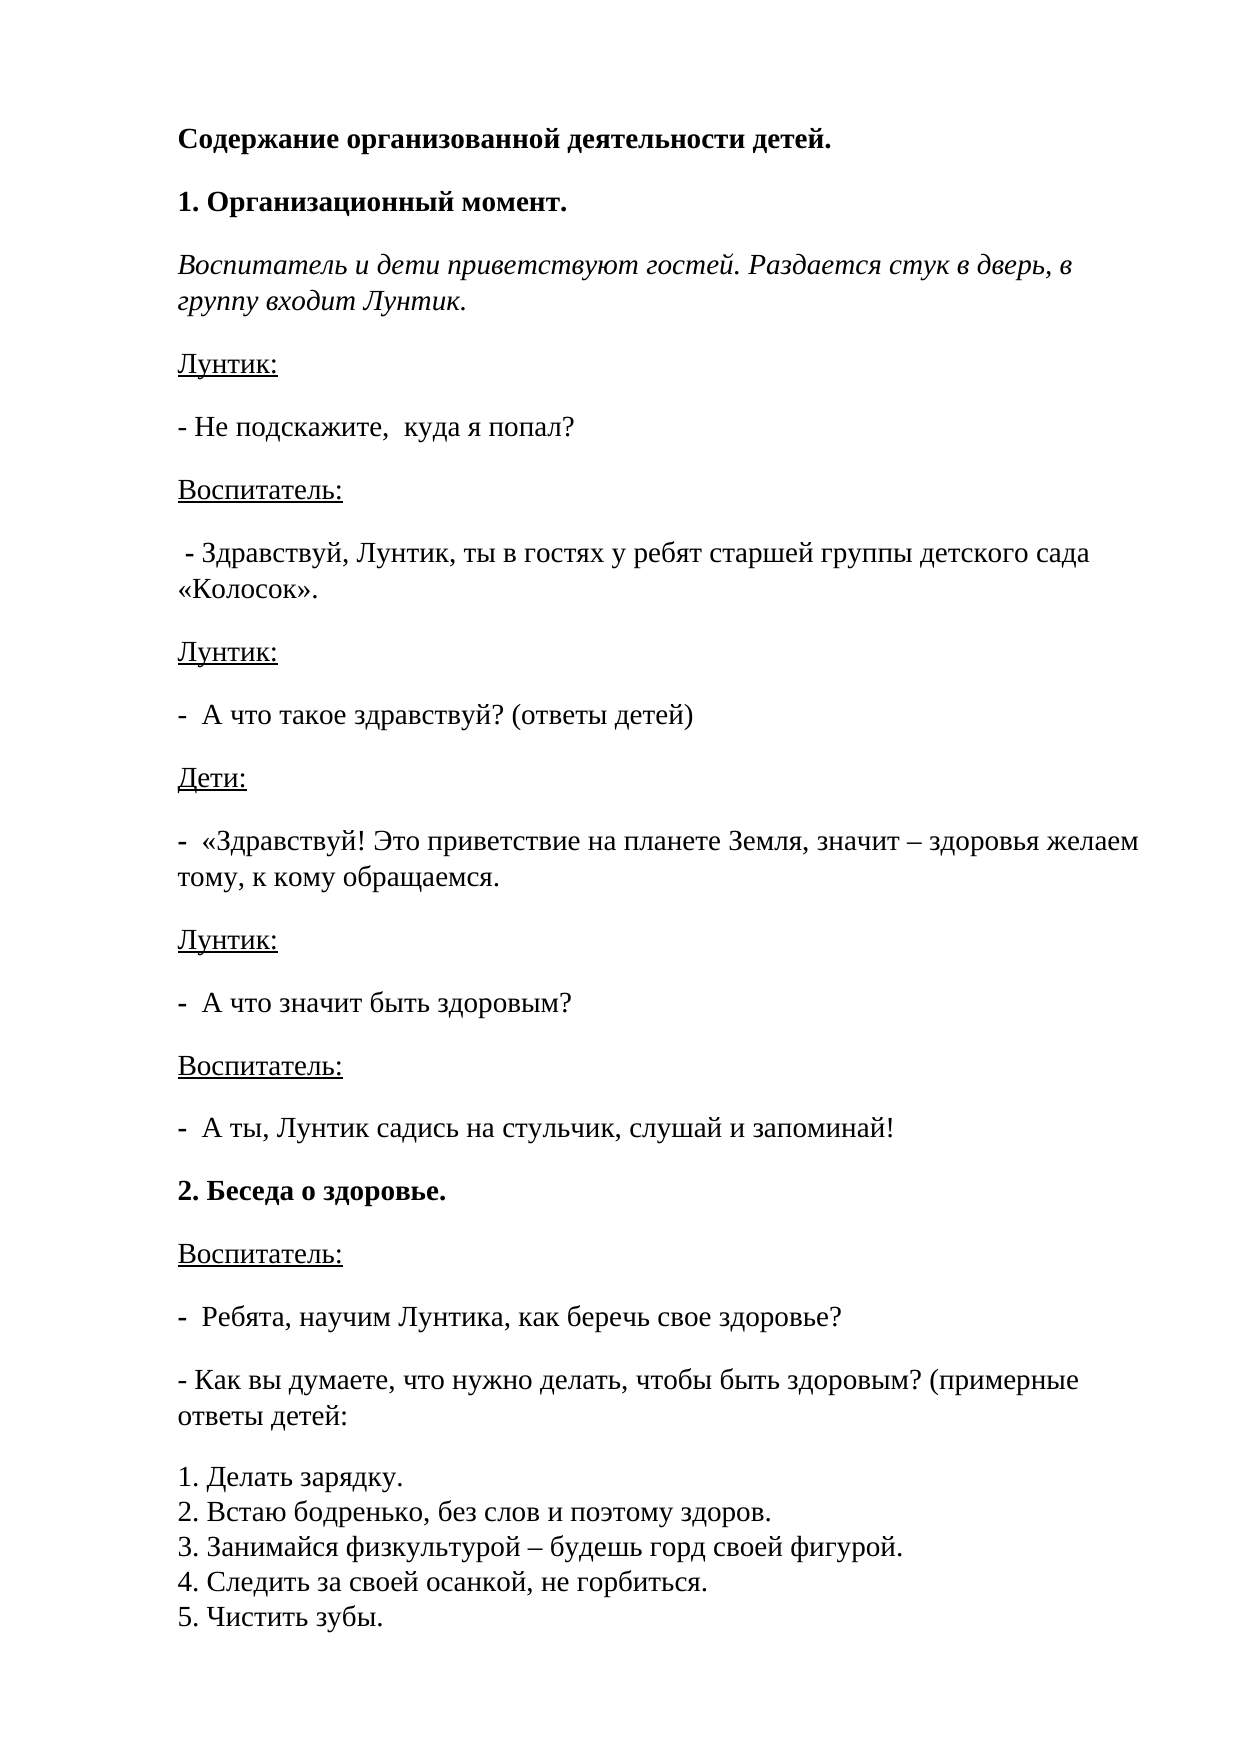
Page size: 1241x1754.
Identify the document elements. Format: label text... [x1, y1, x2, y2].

text Воспитатель: [177, 1233, 1152, 1270]
text 1. Организационный момент. [177, 181, 1152, 218]
text Лунтик: [177, 631, 1152, 668]
text 5. Чистить зубы. [177, 1598, 1152, 1633]
text 2. Беседа о здоровье. [177, 1170, 1152, 1207]
text - А что значит быть здоровым? [177, 982, 1152, 1018]
text 3. Занимайся физкультурой – будешь горд своей фигурой. [177, 1528, 1152, 1563]
text 4. Следить за своей осанкой, не горбиться. [177, 1563, 1152, 1598]
text - Ребята, научим Лунтика, как беречь свое здоровье? [177, 1296, 1152, 1333]
text 1. Делать зарядку. [177, 1458, 1152, 1493]
text - Как вы думаете, что нужно делать, чтобы быть здоровым? (примерные ответы детей: [177, 1359, 1152, 1432]
text - Здравствуй, Лунтик, ты в гостях у ребят старшей группы детского сада «Колосок». [177, 532, 1152, 605]
text - Не подскажите, куда я попал? [177, 406, 1152, 443]
text - А ты, Лунтик садись на стульчик, слушай и запоминай! [177, 1107, 1152, 1144]
text - «Здравствуй! Это приветствие на планете Земля, значит – здоровья желаем тому, к кому обращаемся. [177, 819, 1152, 893]
text Воспитатель: [177, 469, 1152, 506]
text Воспитатель и дети приветствуют гостей. Раздается стук в дверь, в группу входит Лунтик. [177, 244, 1152, 317]
text 2. Встаю бодренько, без слов и поэтому здоров. [177, 1493, 1152, 1528]
text - А что такое здравствуй? (ответы детей) [177, 694, 1152, 731]
text Лунтик: [177, 343, 1152, 380]
text Дети: [177, 757, 1152, 793]
text Лунтик: [177, 919, 1152, 956]
text Содержание организованной деятельности детей. [177, 118, 1152, 155]
text Воспитатель: [177, 1045, 1152, 1081]
